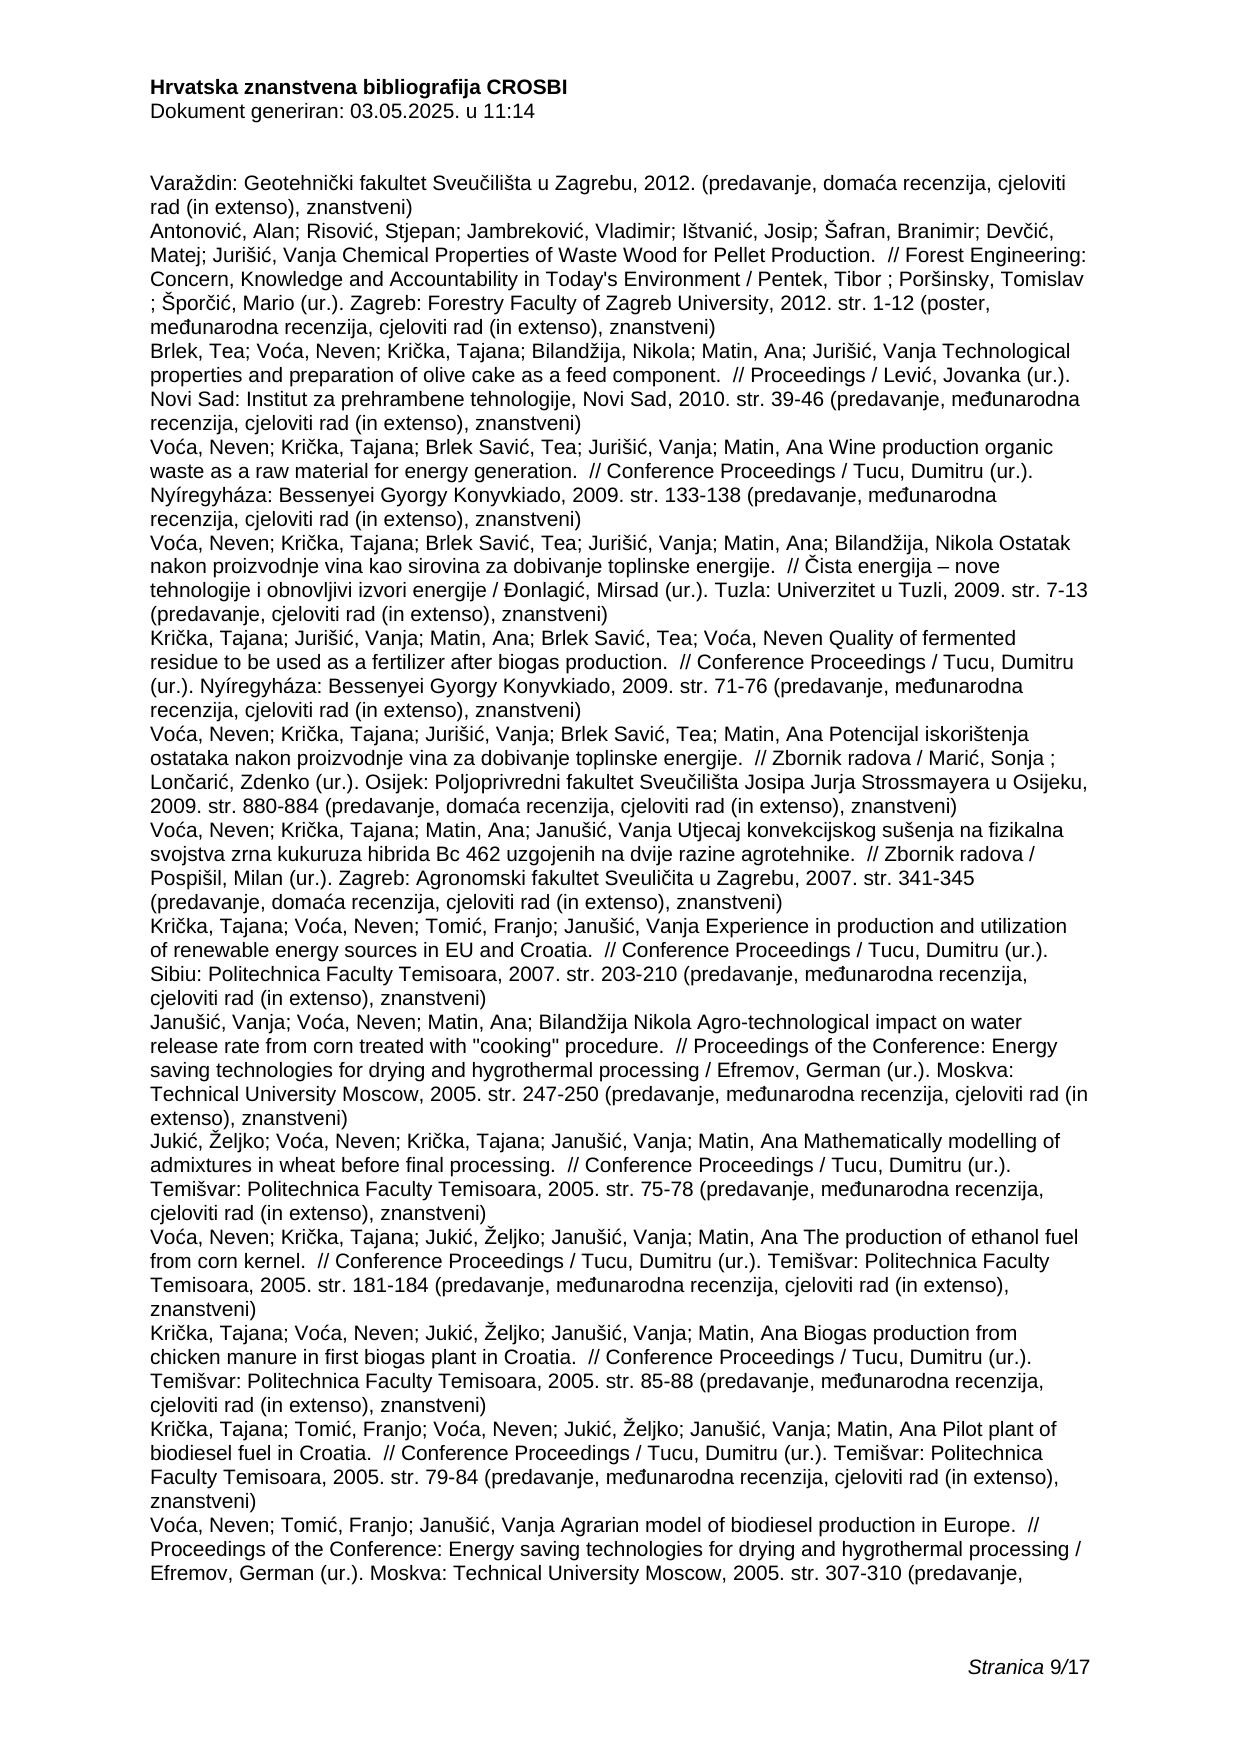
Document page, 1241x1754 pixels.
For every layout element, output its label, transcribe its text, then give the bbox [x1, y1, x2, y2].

text Voća, Neven; Krička, Tajana; Matin, Ana; Janušić, Vanja [150, 818, 1090, 914]
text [150, 171, 1090, 219]
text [150, 1513, 1090, 1584]
text Janušić, Vanja; Voća, Neven; Matin, Ana; Bilandžija Nikola [150, 1009, 1090, 1129]
text Voća, Neven; Krička, Tajana; Brlek Savić, Tea; Jurišić, Vanja; Matin, Ana; Bilandžija, Nikola [150, 530, 1090, 626]
text Krička, Tajana; Jurišić, Vanja; Matin, Ana; Brlek Savić, Tea; Voća, Neven [150, 626, 1090, 722]
text Voća, Neven; Krička, Tajana; Jukić, Željko; Janušić, Vanja; Matin, Ana [150, 1225, 1090, 1321]
text Antonović, Alan; Risović, Stjepan; Jambreković, Vladimir; Ištvanić, Josip; Šafran, Branimir; Devčić, Matej; Jurišić, Vanja [150, 219, 1090, 339]
text Krička, Tajana; Tomić, Franjo; Voća, Neven; Jukić, Željko; Janušić, Vanja; Matin, Ana [150, 1417, 1090, 1513]
text Brlek, Tea; Voća, Neven; Krička, Tajana; Bilandžija, Nikola; Matin, Ana; Jurišić, Vanja [150, 339, 1090, 434]
text Krička, Tajana; Voća, Neven; Jukić, Željko; Janušić, Vanja; Matin, Ana [150, 1321, 1090, 1417]
text Voća, Neven; Krička, Tajana; Brlek Savić, Tea; Jurišić, Vanja; Matin, Ana [150, 434, 1090, 530]
text Voća, Neven; Krička, Tajana; Jurišić, Vanja; Brlek Savić, Tea; Matin, Ana [150, 722, 1090, 818]
text Jukić, Željko; Voća, Neven; Krička, Tajana; Janušić, Vanja; Matin, Ana [150, 1129, 1090, 1225]
text Krička, Tajana; Voća, Neven; Tomić, Franjo; Janušić, Vanja [150, 914, 1090, 1009]
